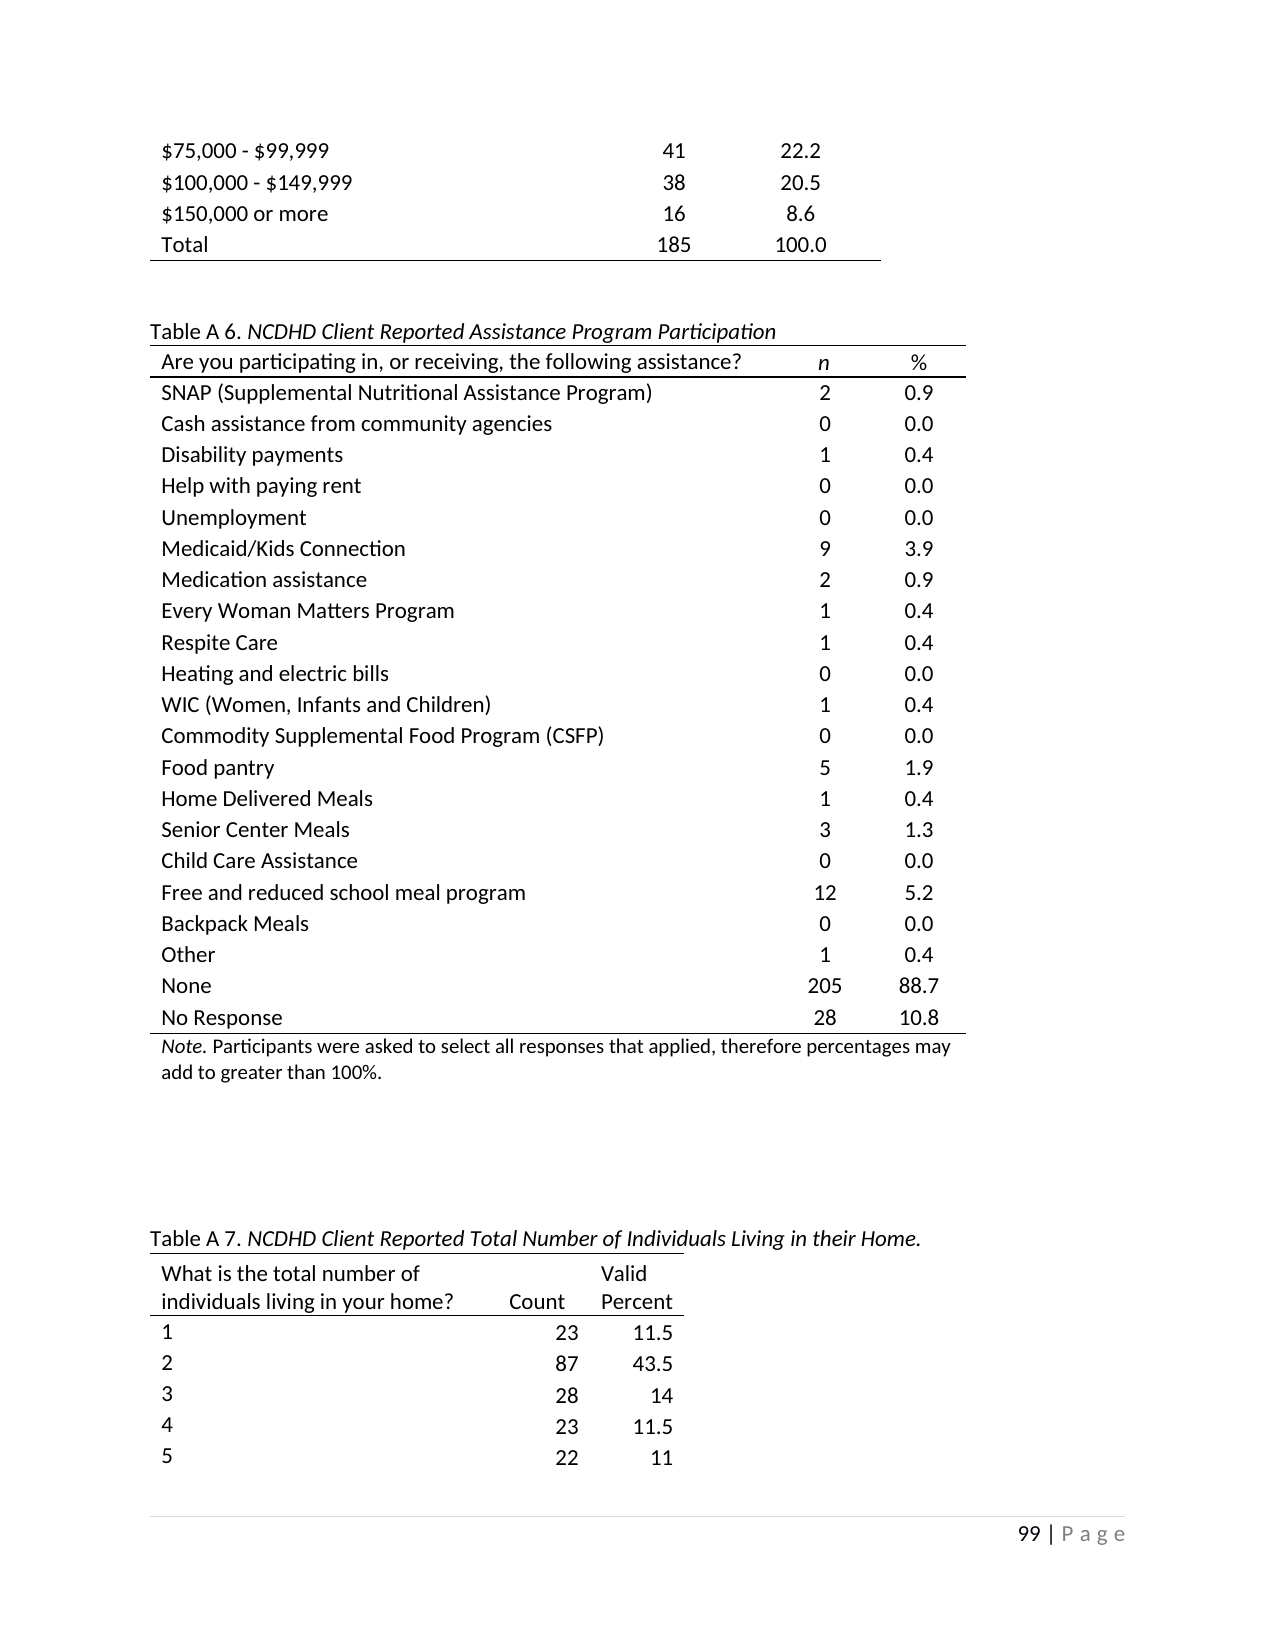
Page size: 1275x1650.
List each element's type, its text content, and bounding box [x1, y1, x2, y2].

table_cell 0 [778, 501, 872, 533]
table_cell Backpack Meals [150, 908, 778, 939]
table_cell 0.4 [872, 939, 966, 970]
table_cell 2 [778, 378, 872, 408]
table_cell 0.9 [872, 564, 966, 595]
table_cell 5 [150, 1440, 498, 1471]
table_cell WIC (Women, Infants and Children) [150, 689, 778, 720]
table_cell 0 [778, 408, 872, 439]
table_cell None [150, 970, 778, 1001]
table_cell 3 [778, 814, 872, 845]
table_cell 41 [628, 135, 720, 166]
table_cell 2 [778, 564, 872, 595]
table_cell 0.9 [872, 378, 966, 408]
table_cell Medicaid/Kids Connection [150, 533, 778, 564]
table_cell No Response [150, 1001, 778, 1033]
table_cell 3 [150, 1378, 498, 1409]
table_cell 12 [778, 876, 872, 908]
table_cell 20.5 [720, 166, 881, 197]
table_cell Every Woman Matters Program [150, 595, 778, 626]
table_cell 38 [628, 166, 720, 197]
table_header Count [498, 1254, 589, 1315]
table_cell 0.0 [872, 720, 966, 751]
table_cell 2 [150, 1346, 498, 1378]
table_cell 0 [778, 720, 872, 751]
table_cell 1 [778, 626, 872, 658]
table_cell Senior Center Meals [150, 814, 778, 845]
table_header What is the total number of individuals living in your home? [150, 1254, 498, 1315]
table_cell 0.0 [872, 501, 966, 533]
table_cell Heating and electric bills [150, 658, 778, 689]
table_cell 14 [590, 1378, 684, 1409]
table_cell Respite Care [150, 626, 778, 658]
table_header Are you participating in, or receiving, the following assistance? [150, 346, 778, 376]
table_cell 11.5 [590, 1409, 684, 1440]
table_cell SNAP (Supplemental Nutritional Assistance Program) [150, 378, 778, 408]
table_cell 28 [778, 1001, 872, 1033]
table_cell 16 [628, 198, 720, 229]
table_cell 3.9 [872, 533, 966, 564]
table_cell 43.5 [590, 1346, 684, 1378]
table_header n [778, 346, 872, 376]
table_cell 0.4 [872, 626, 966, 658]
table_cell Note. Participants were asked to select all responses that applied, therefore percentages may add to greater than 100%. [150, 1034, 966, 1084]
table_cell 88.7 [872, 970, 966, 1001]
table_cell 23 [498, 1316, 589, 1346]
table_cell 100.0 [720, 229, 881, 260]
table_cell 8.6 [720, 198, 881, 229]
table_cell 1 [150, 1316, 498, 1346]
table_cell 1 [778, 783, 872, 814]
table_cell 23 [498, 1409, 589, 1440]
table_cell 10.8 [872, 1001, 966, 1033]
table_cell 1 [778, 689, 872, 720]
table_cell Total [150, 229, 628, 260]
table_cell 205 [778, 970, 872, 1001]
table_cell 9 [778, 533, 872, 564]
table_cell Other [150, 939, 778, 970]
table_cell Medication assistance [150, 564, 778, 595]
table_cell 0.4 [872, 783, 966, 814]
table_cell 0.0 [872, 470, 966, 501]
table_cell Free and reduced school meal program [150, 876, 778, 908]
table_cell 0 [778, 845, 872, 876]
table_cell 22 [498, 1440, 589, 1471]
table_cell 0.4 [872, 439, 966, 470]
table_cell $75,000 - $99,999 [150, 135, 628, 166]
text Table A 6. NCDHD Client Reported Assistance Program Participation [150, 317, 1125, 345]
table_cell 0.0 [872, 908, 966, 939]
text Table A 7. NCDHD Client Reported Total Number of Individuals Living in their Home. [150, 1224, 1125, 1253]
table_cell 22.2 [720, 135, 881, 166]
table_cell 1 [778, 439, 872, 470]
table_cell 0.0 [872, 658, 966, 689]
table_cell 0.4 [872, 595, 966, 626]
table_cell Cash assistance from community agencies [150, 408, 778, 439]
table_cell Food pantry [150, 751, 778, 783]
table_cell 0.4 [872, 689, 966, 720]
table_cell 11.5 [590, 1316, 684, 1346]
table_cell 5.2 [872, 876, 966, 908]
table_cell Unemployment [150, 501, 778, 533]
table_cell Child Care Assistance [150, 845, 778, 876]
table_cell 87 [498, 1346, 589, 1378]
table_cell Commodity Supplemental Food Program (CSFP) [150, 720, 778, 751]
table_cell 1 [778, 595, 872, 626]
table_cell 4 [150, 1409, 498, 1440]
table_cell 0 [778, 470, 872, 501]
table_cell 11 [590, 1440, 684, 1471]
table_header % [872, 346, 966, 376]
table_cell 185 [628, 229, 720, 260]
table_cell 0.0 [872, 845, 966, 876]
table_cell Home Delivered Meals [150, 783, 778, 814]
table_header Valid Percent [590, 1254, 684, 1315]
table_cell 0 [778, 658, 872, 689]
table_cell 0 [778, 908, 872, 939]
table_cell 5 [778, 751, 872, 783]
table_cell 1.9 [872, 751, 966, 783]
table_cell 0.0 [872, 408, 966, 439]
table_cell 1.3 [872, 814, 966, 845]
table_cell Help with paying rent [150, 470, 778, 501]
table_cell 28 [498, 1378, 589, 1409]
table_cell 1 [778, 939, 872, 970]
table_cell $150,000 or more [150, 198, 628, 229]
table_cell $100,000 - $149,999 [150, 166, 628, 197]
table_cell Disability payments [150, 439, 778, 470]
